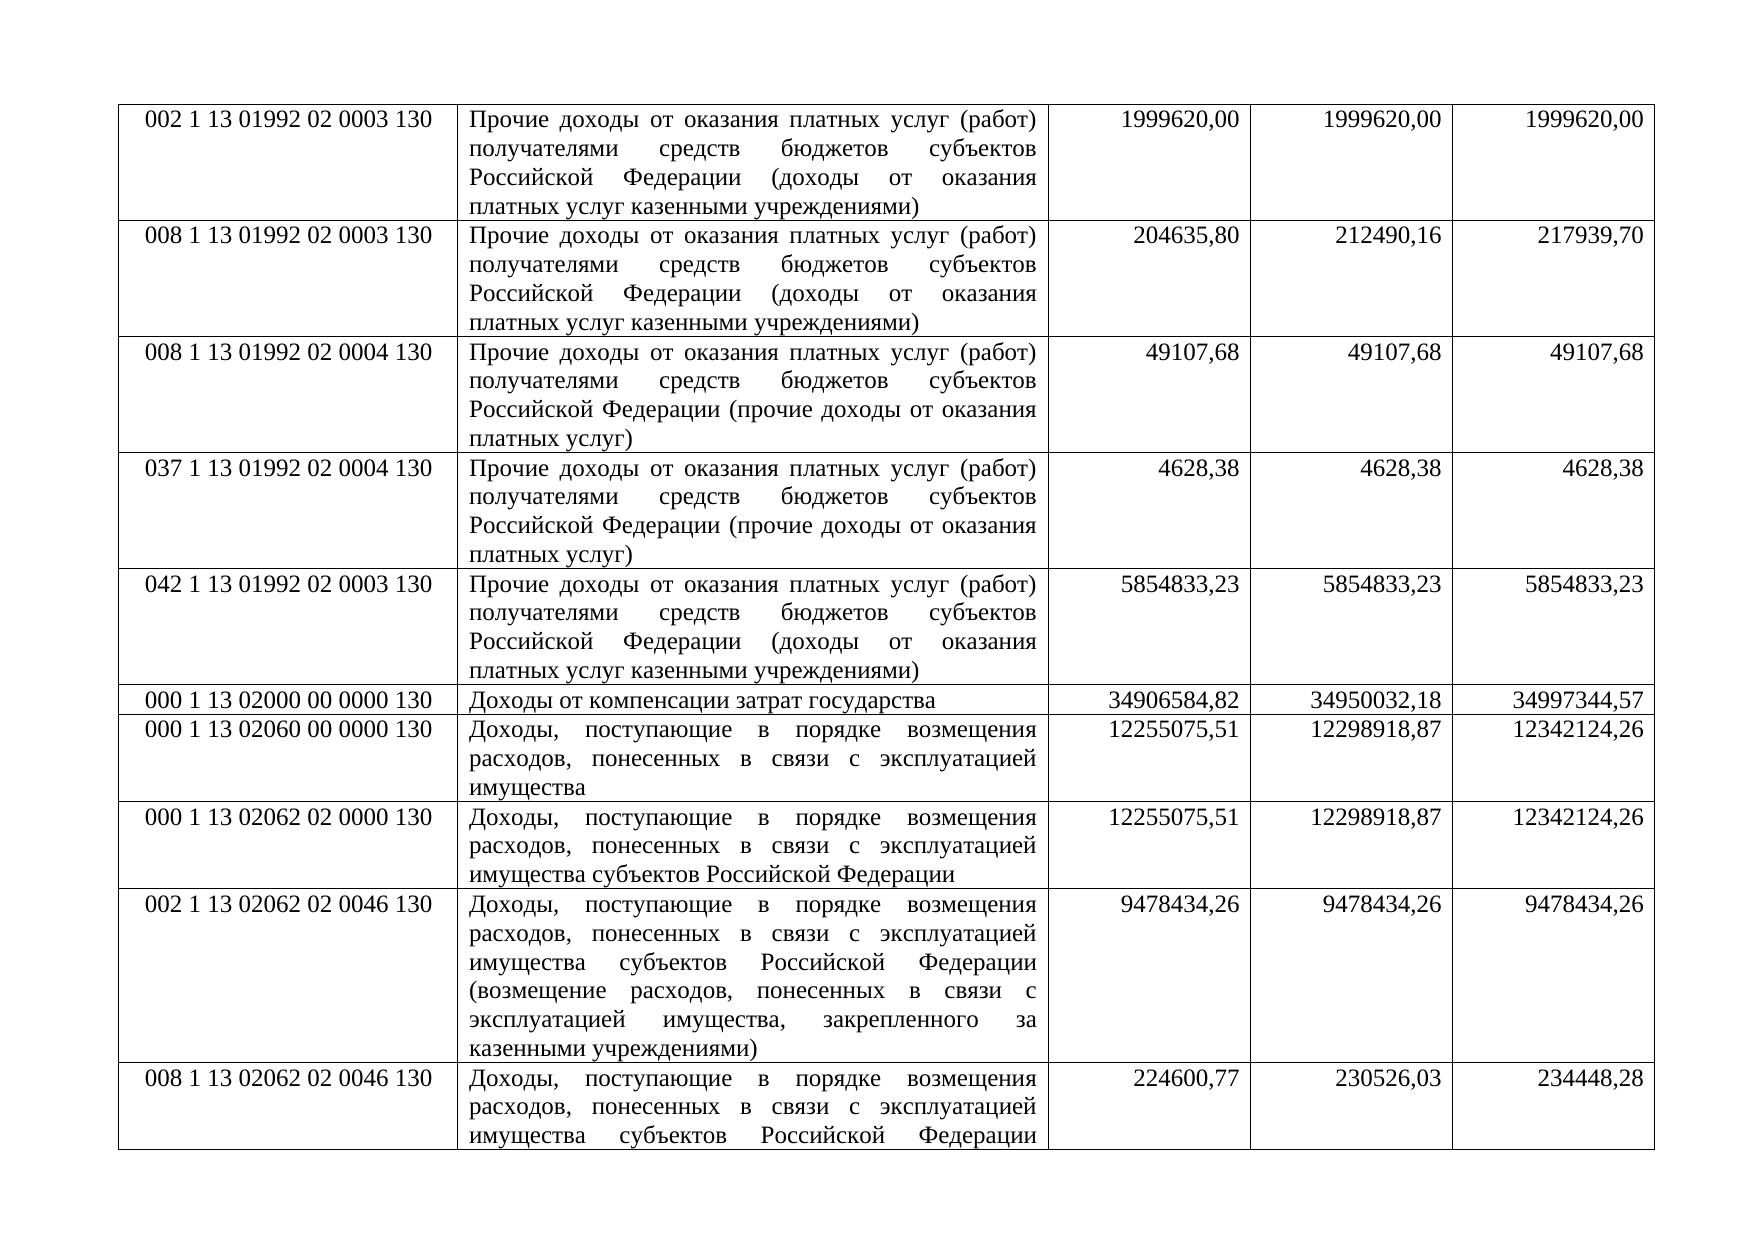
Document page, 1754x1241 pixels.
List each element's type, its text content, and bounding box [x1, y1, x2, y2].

table_cell 000 1 13 02062 02 0000 130 [119, 802, 457, 888]
table_cell 212490,16 [1251, 221, 1452, 336]
table_cell 234448,28 [1453, 1063, 1654, 1149]
table_cell 204635,80 [1049, 221, 1250, 336]
table_cell 002 1 13 02062 02 0046 130 [119, 889, 457, 1062]
table_cell 34950032,18 [1251, 685, 1452, 713]
table_cell 12342124,26 [1453, 715, 1654, 801]
table_cell 217939,70 [1453, 221, 1654, 336]
table_cell 037 1 13 01992 02 0004 130 [119, 453, 457, 568]
table_cell 4628,38 [1453, 453, 1654, 568]
table_cell 000 1 13 02000 00 0000 130 [119, 685, 457, 713]
table_cell 042 1 13 01992 02 0003 130 [119, 569, 457, 684]
table_cell 008 1 13 01992 02 0004 130 [119, 337, 457, 452]
table_cell 002 1 13 01992 02 0003 130 [119, 105, 457, 219]
table_cell 5854833,23 [1453, 569, 1654, 684]
table_cell 9478434,26 [1049, 889, 1250, 1062]
table_cell Прочие доходы от оказания платных услуг (работ) получателями средств бюджетов субъектов Российской Федерации (прочие доходы от оказания платных услуг) [458, 337, 1048, 452]
table_cell 12342124,26 [1453, 802, 1654, 888]
table_cell 5854833,23 [1251, 569, 1452, 684]
table_cell 4628,38 [1049, 453, 1250, 568]
table_cell 12298918,87 [1251, 715, 1452, 801]
table_cell 49107,68 [1049, 337, 1250, 452]
table_cell Доходы, поступающие в порядке возмещения расходов, понесенных в связи с эксплуатацией имущества субъектов Российской Федерации [458, 802, 1048, 888]
table_cell 230526,03 [1251, 1063, 1452, 1149]
table_cell 1999620,00 [1251, 105, 1452, 219]
table_cell Прочие доходы от оказания платных услуг (работ) получателями средств бюджетов субъектов Российской Федерации (доходы от оказания платных услуг казенными учреждениями) [458, 221, 1048, 336]
table_cell 008 1 13 01992 02 0003 130 [119, 221, 457, 336]
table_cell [119, 1063, 457, 1149]
table_cell 34997344,57 [1453, 685, 1654, 713]
table_cell 12298918,87 [1251, 802, 1452, 888]
table_cell 4628,38 [1251, 453, 1452, 568]
table_cell Прочие доходы от оказания платных услуг (работ) получателями средств бюджетов субъектов Российской Федерации (прочие доходы от оказания платных услуг) [458, 453, 1048, 568]
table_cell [458, 1063, 1048, 1149]
table_cell 49107,68 [1453, 337, 1654, 452]
table_cell Прочие доходы от оказания платных услуг (работ) получателями средств бюджетов субъектов Российской Федерации (доходы от оказания платных услуг казенными учреждениями) [458, 105, 1048, 219]
table_cell 49107,68 [1251, 337, 1452, 452]
table_cell Доходы, поступающие в порядке возмещения расходов, понесенных в связи с эксплуатацией имущества [458, 715, 1048, 801]
table_cell 9478434,26 [1453, 889, 1654, 1062]
table_cell 12255075,51 [1049, 802, 1250, 888]
table_cell Прочие доходы от оказания платных услуг (работ) получателями средств бюджетов субъектов Российской Федерации (доходы от оказания платных услуг казенными учреждениями) [458, 569, 1048, 684]
table_cell Доходы от компенсации затрат государства [458, 685, 1048, 713]
table_cell 34906584,82 [1049, 685, 1250, 713]
table_cell 12255075,51 [1049, 715, 1250, 801]
table_cell 000 1 13 02060 00 0000 130 [119, 715, 457, 801]
table_cell 9478434,26 [1251, 889, 1452, 1062]
table_cell 1999620,00 [1049, 105, 1250, 219]
table_cell 224600,77 [1049, 1063, 1250, 1149]
table_cell 1999620,00 [1453, 105, 1654, 219]
table_cell 5854833,23 [1049, 569, 1250, 684]
